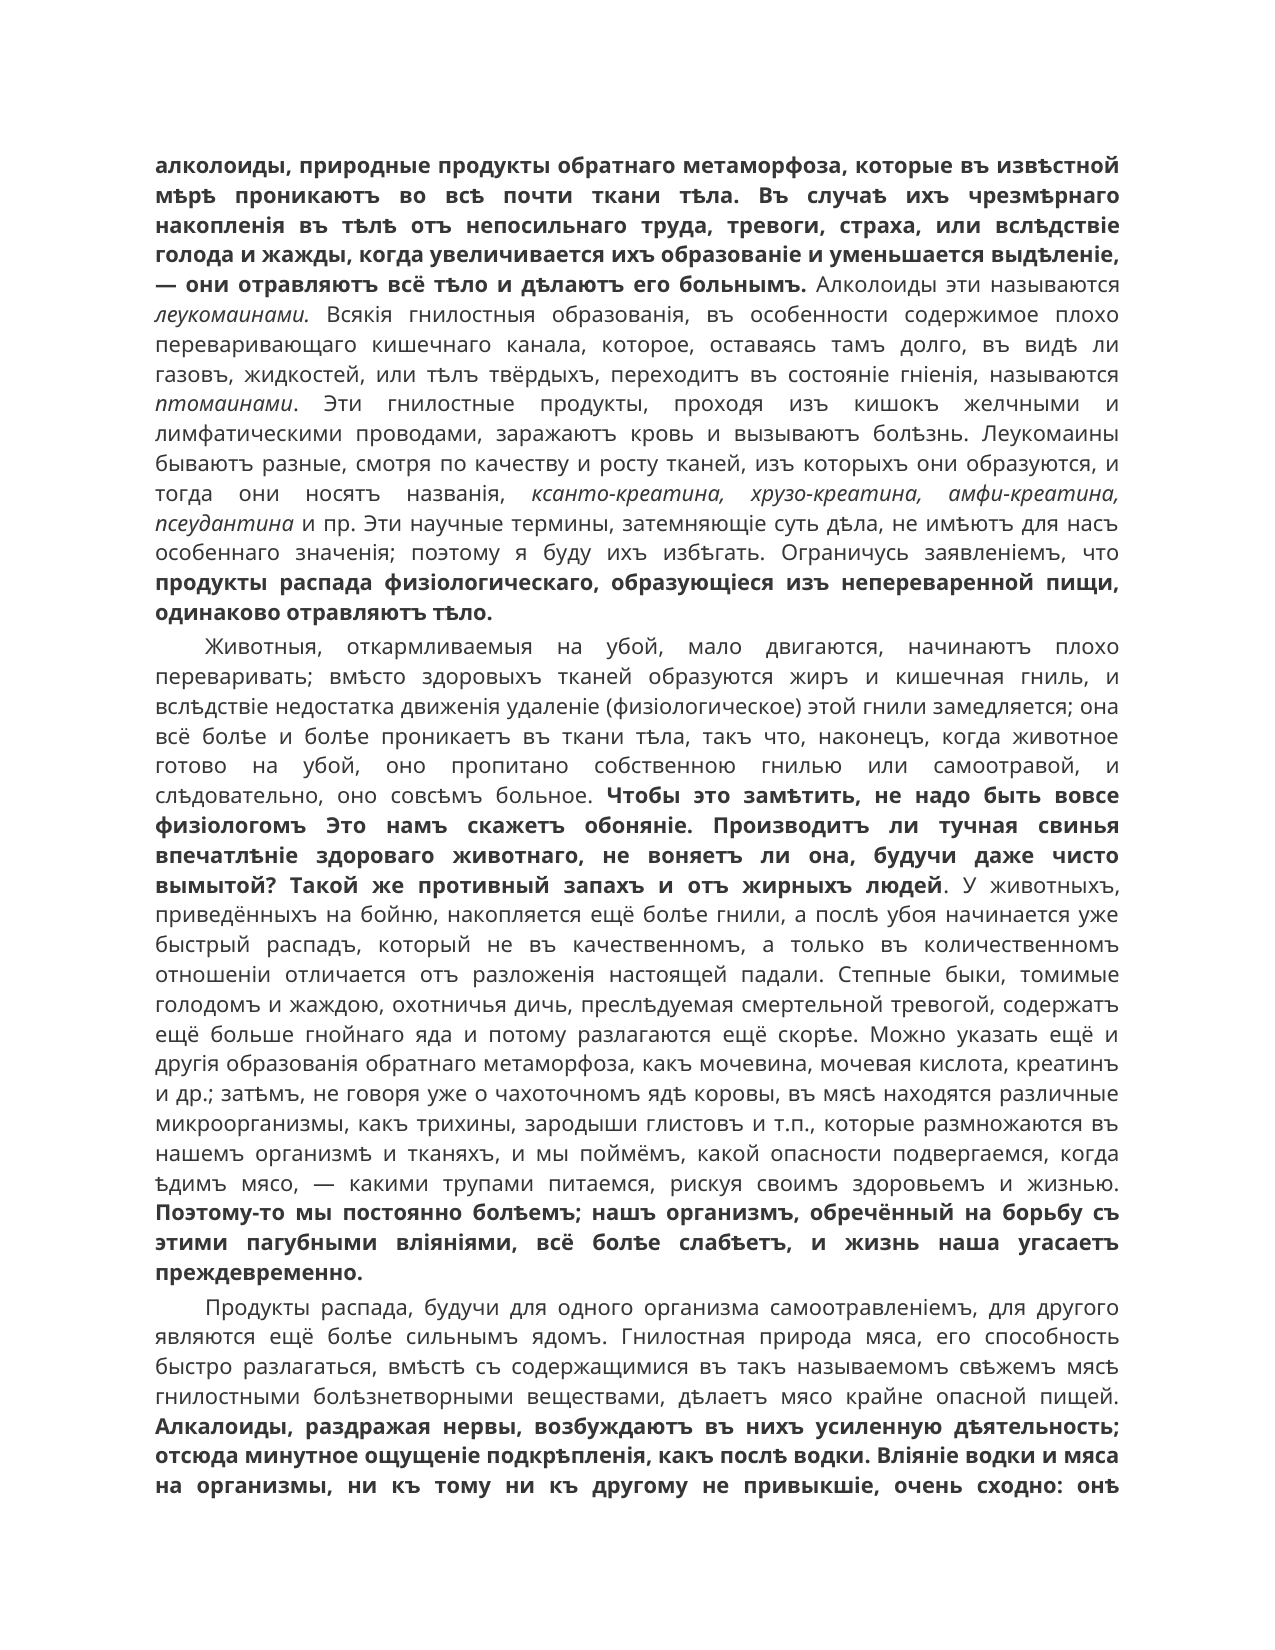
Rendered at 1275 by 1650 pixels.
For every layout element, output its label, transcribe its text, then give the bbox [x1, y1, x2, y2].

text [155, 1291, 1120, 1500]
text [155, 150, 1120, 627]
text Животныя, откармливаемыя на убой, мало двигаются, начинаютъ плохо переваривать; вмѣсто здоровыхъ тканей образуются жиръ и кишечная гниль, и вслѣдствіе недостатка движенія удаленіе (физіологическое) этой гнили замедляется; она всё болѣе и болѣе проникаетъ въ ткани тѣла, такъ что, наконецъ, когда животное готово на убой, оно пропитано собственною гнилью или самоотравой, и слѣдовательно, оно совсѣмъ больное. Чтобы это замѣтить, не надо быть вовсе физіологомъ Это намъ скажетъ обоняніе. Производитъ ли тучная свинья впечатлѣніе здороваго животнаго, не воняетъ ли она, будучи даже чисто вымытой? Такой же противный запахъ и отъ жирныхъ людей. У животныхъ, приведённыхъ на бойню, накопляется ещё болѣе гнили, а послѣ убоя начинается уже быстрый распадъ, который не въ качественномъ, а только въ количественномъ отношеніи отличается отъ разложенія настоящей падали. Степные быки, томимые голодомъ и жаждою, охотничья дичь, преслѣдуемая смертельной тревогой, содержатъ ещё больше гнойнаго яда и потому разлагаются ещё скорѣе. Можно указать ещё и другія образованія обратнаго метаморфоза, какъ мочевина, мочевая кислота, креатинъ и др.; затѣмъ, не говоря уже о чахоточномъ ядѣ коровы, въ мясѣ находятся различные микроорганизмы, какъ трихины, зародыши глистовъ и т.п., которые размножаются въ нашемъ организмѣ и тканяхъ, и мы поймёмъ, какой опасности подвергаемся, когда ѣдимъ мясо, — какими трупами питаемся, рискуя своимъ здоровьемъ и жизнью. Поэтому-то мы постоянно болѣемъ; нашъ организмъ, обречённый на борьбу съ этими пагубными вліяніями, всё болѣе слабѣетъ, и жизнь наша угасаетъ преждевременно. [155, 631, 1120, 1287]
